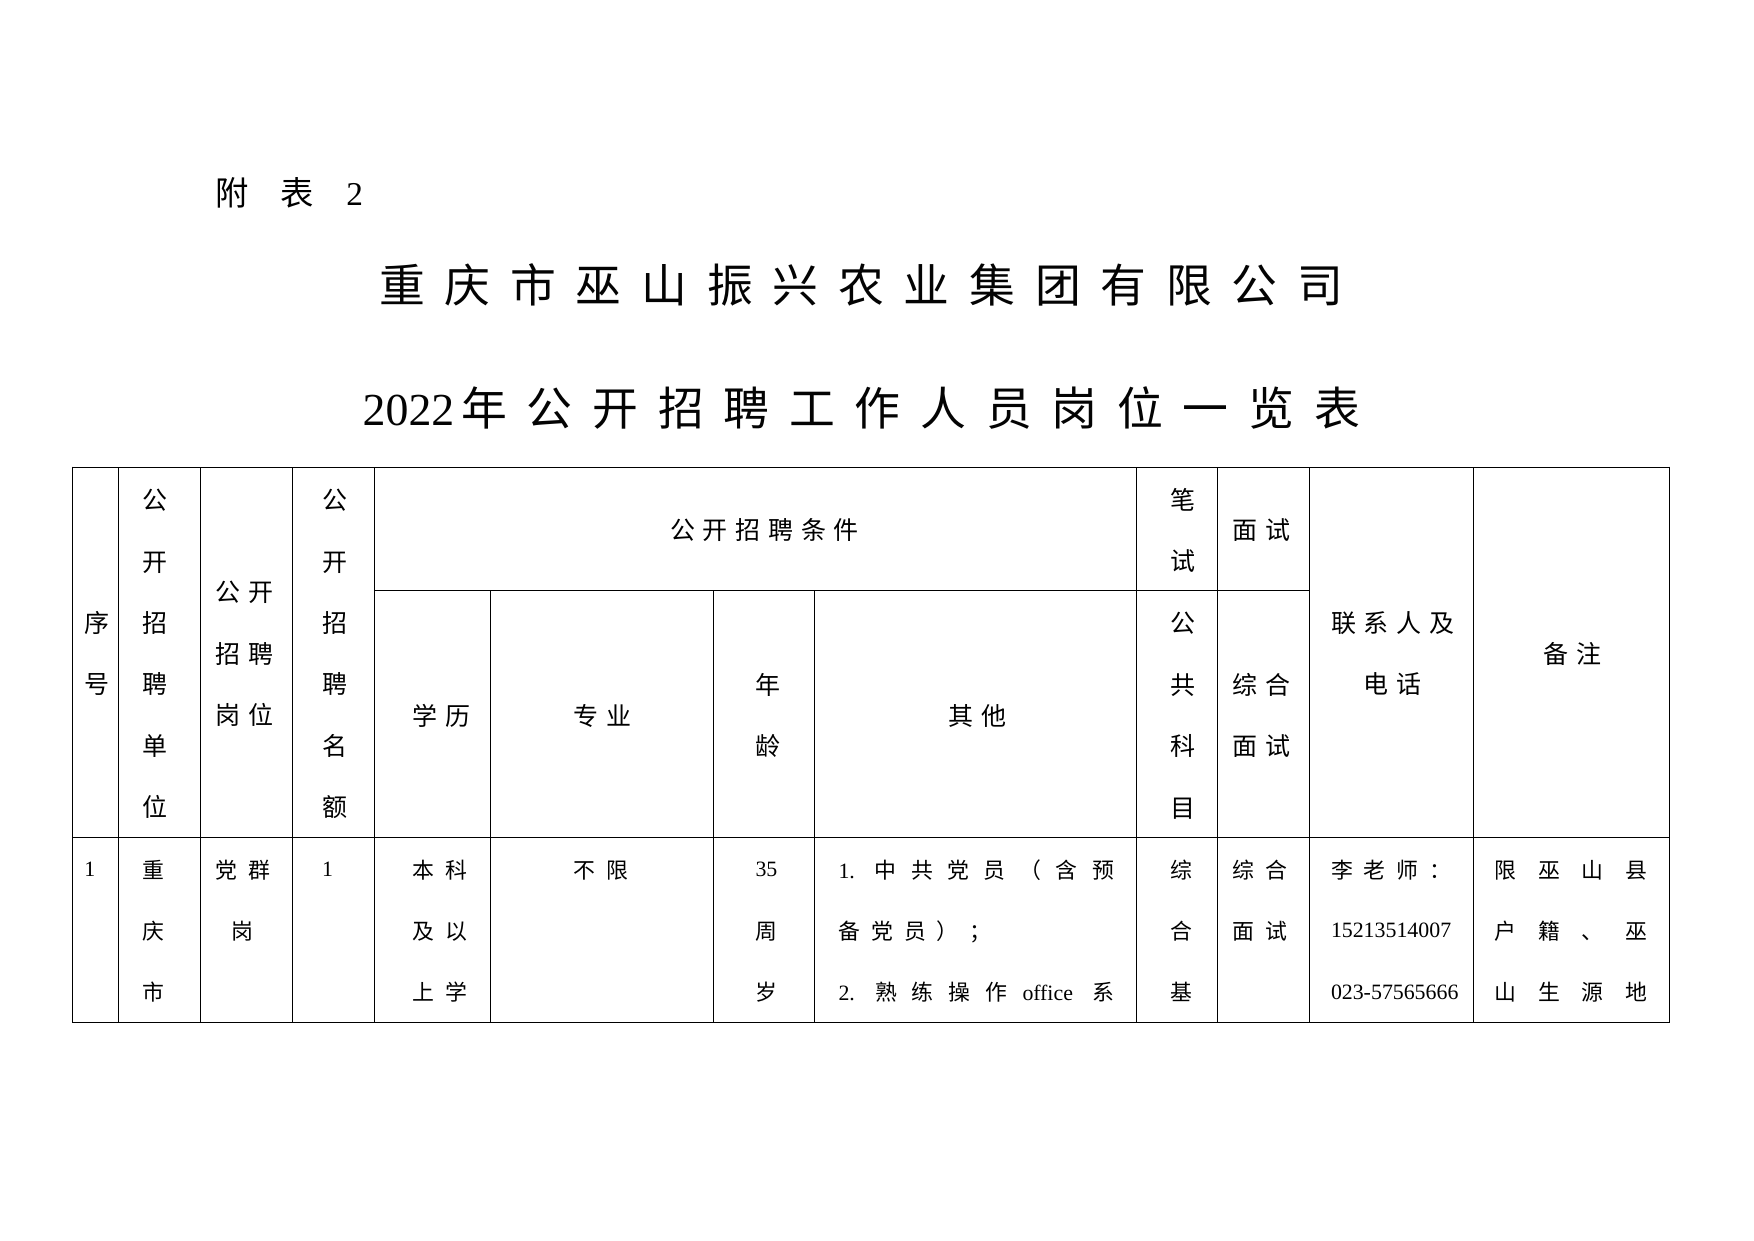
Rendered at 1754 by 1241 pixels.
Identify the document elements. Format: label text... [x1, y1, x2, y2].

table_cell 年龄 [714, 591, 814, 837]
table_cell 1 [293, 838, 374, 1022]
table_cell 不限 [491, 838, 713, 1022]
table_header 公开招聘岗位 [201, 468, 292, 837]
table_header 公开招聘名额 [293, 468, 374, 837]
table_cell 专业 [491, 591, 713, 837]
table_cell 本科及以上学历 [375, 838, 490, 1022]
table_cell 党群岗 [201, 838, 292, 1022]
table_header 序号 [73, 468, 118, 837]
table_cell 综合 面试 [1218, 591, 1309, 837]
text 2022年公开招聘工作人员岗位一览表 [215, 344, 1527, 467]
table_header 公开招聘 单位 [119, 468, 200, 837]
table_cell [815, 838, 1136, 1022]
table_cell 公共科目 [1137, 591, 1217, 837]
table_cell 重庆市巫山振兴农业集团有限公司 [119, 838, 200, 1022]
text 重庆市巫山振兴农业集团有限公司 [215, 221, 1527, 344]
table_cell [1310, 838, 1473, 1022]
table_cell 综合 面试 [1218, 838, 1309, 1022]
table_header 面试 [1218, 468, 1309, 590]
table_header 笔试 [1137, 468, 1217, 590]
table_cell 35周岁以下 [714, 838, 814, 1022]
table_header 公开招聘条件 [375, 468, 1136, 590]
table_cell 限巫山县户籍、巫山生源地人员 [1474, 838, 1669, 1022]
table_header 联系人及电话 [1310, 468, 1473, 837]
table_cell 学历 [375, 591, 490, 837]
table_cell 综合基础知识 [1137, 838, 1217, 1022]
table_header 备注 [1474, 468, 1669, 837]
table_cell 其他 [815, 591, 1136, 837]
table_cell 1 [73, 838, 118, 1022]
text 附表2 [215, 160, 1527, 221]
